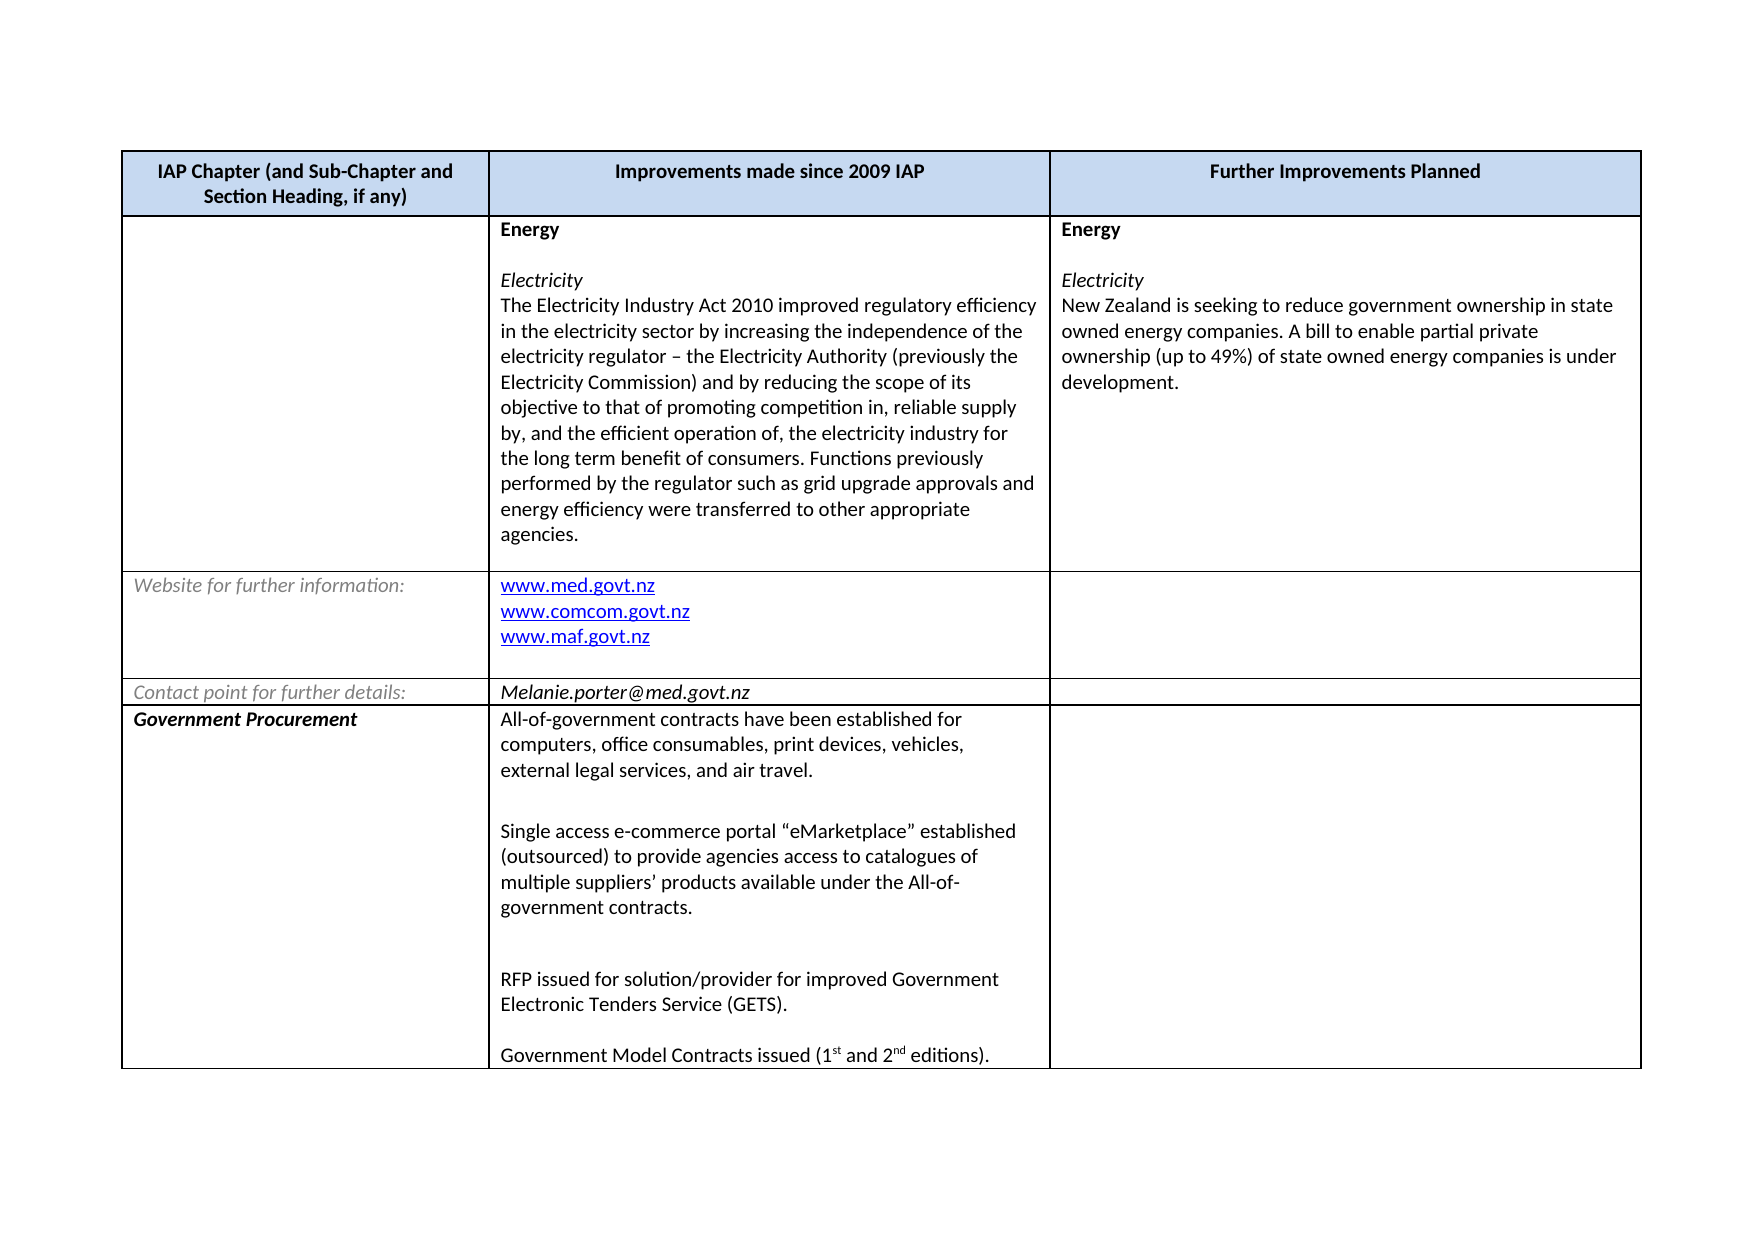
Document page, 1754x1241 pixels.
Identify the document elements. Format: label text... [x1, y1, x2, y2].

table_header Improvements made since 2009 IAP [490, 152, 1049, 215]
table_cell [1051, 706, 1640, 1068]
table_cell Energy Electricity The Electricity Industry Act 2010 improved regulatory efficiency in the electricity sector by increasing the independence of the electricity regulator – the Electricity Authority (previously the Electricity Commission) and by reducing the scope of its objective to that of promoting competition in, reliable supply by, and the efficient operation of, the electricity industry for the long term benefit of consumers. Functions previously performed by the regulator such as grid upgrade approvals and energy efficiency were transferred to other appropriate agencies. [490, 217, 1049, 571]
table_header Further Improvements Planned [1051, 152, 1640, 215]
table_cell www.med.govt.nz www.comcom.govt.nz www.maf.govt.nz [490, 572, 1049, 677]
table_cell Melanie.porter@med.govt.nz [490, 679, 1049, 704]
table_cell Energy Electricity New Zealand is seeking to reduce government ownership in state owned energy companies. A bill to enable partial private ownership (up to 49%) of state owned energy companies is under development. [1051, 217, 1640, 571]
table_cell [1051, 572, 1640, 677]
table_cell [1051, 679, 1640, 704]
table_header IAP Chapter (and Sub-Chapter and Section Heading, if any) [123, 152, 488, 215]
table_cell Website for further information: [123, 572, 488, 677]
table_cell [490, 706, 1049, 1068]
table_cell Contact point for further details: [123, 679, 488, 704]
table_cell Government Procurement [123, 706, 488, 1068]
